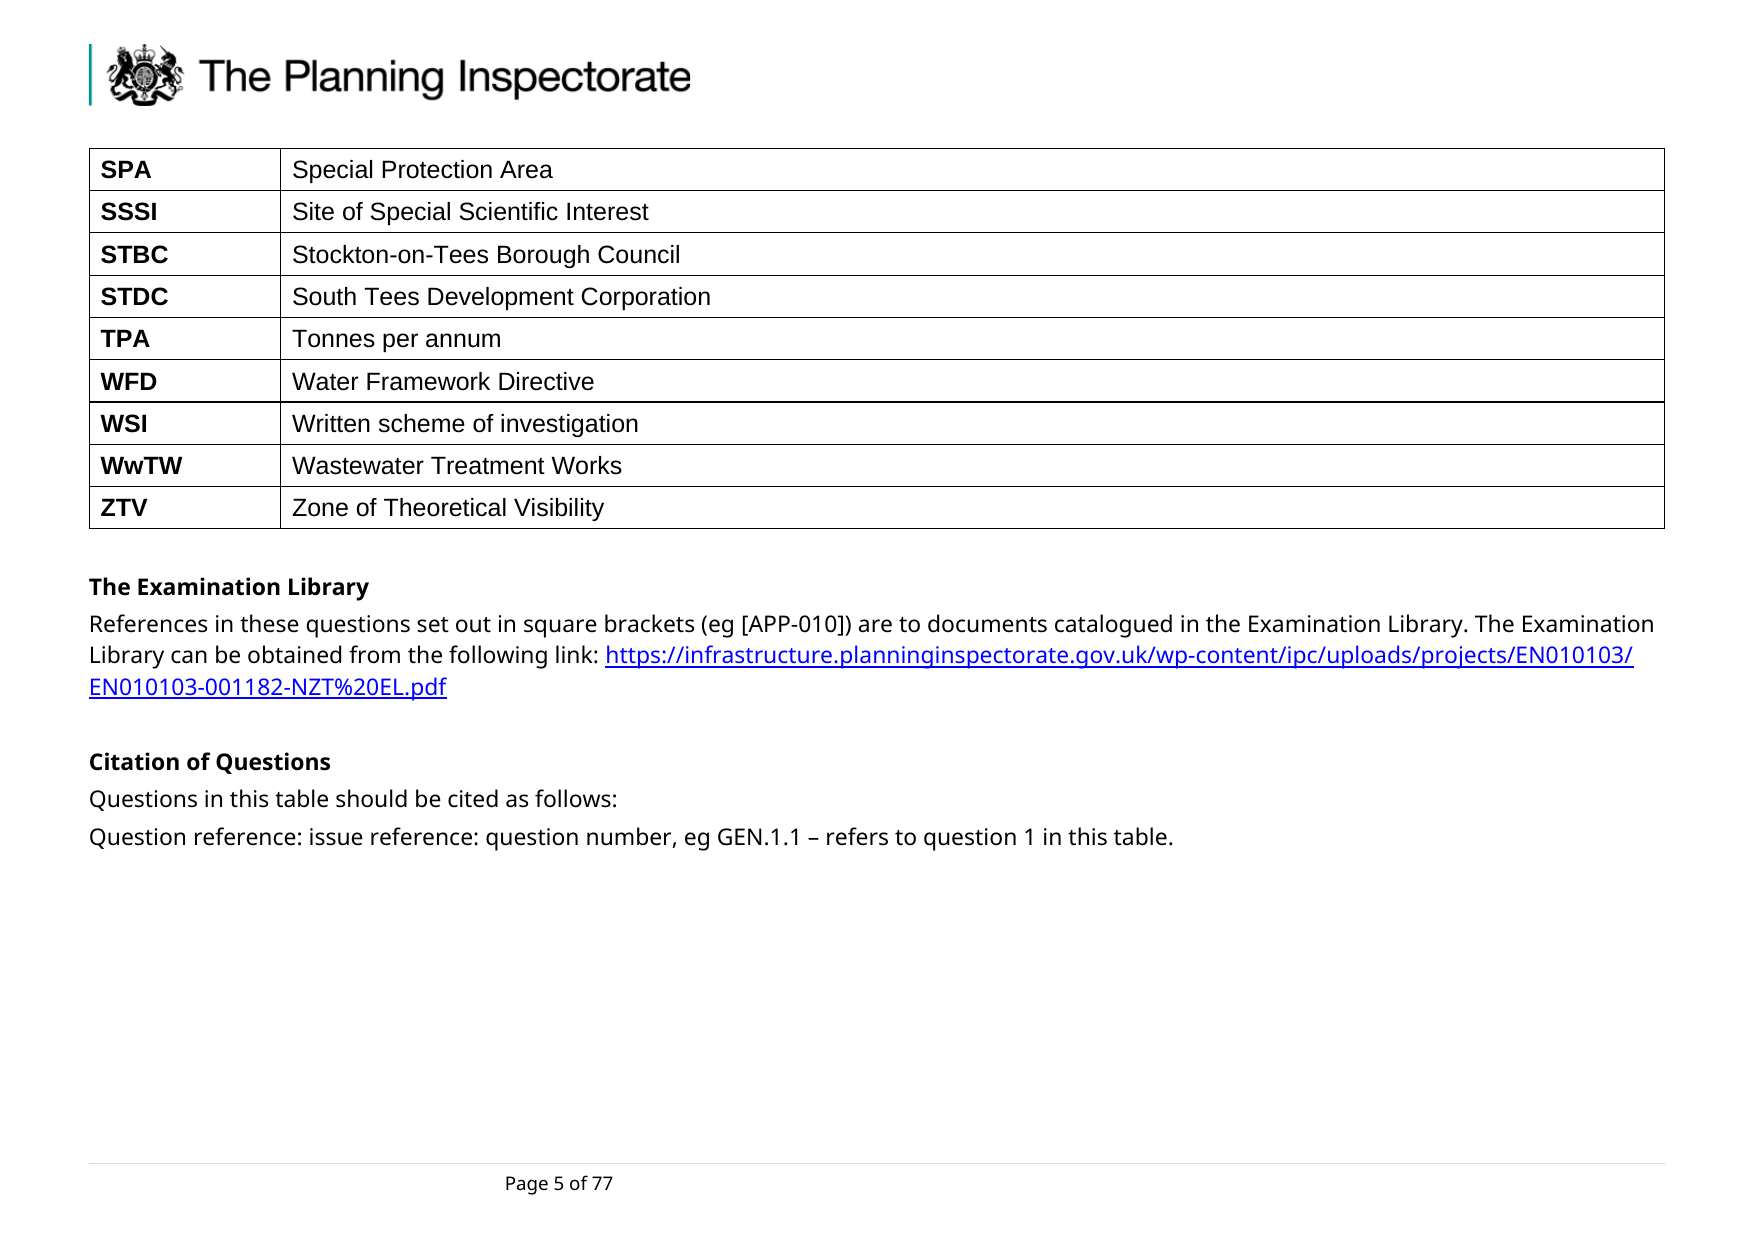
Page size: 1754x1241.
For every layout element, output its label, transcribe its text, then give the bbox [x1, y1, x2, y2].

table_cell TPA [90, 318, 280, 359]
picture [88, 44, 691, 106]
table_cell WSI [90, 403, 280, 444]
table_cell Zone of Theoretical Visibility [281, 487, 1664, 528]
table_cell ZTV [90, 487, 280, 528]
table_cell SSSI [90, 191, 280, 232]
table_cell Written scheme of investigation [281, 403, 1664, 444]
table_cell South Tees Development Corporation [281, 276, 1664, 317]
text Questions in this table should be cited as follows: [89, 783, 1665, 814]
table_cell Site of Special Scientific Interest [281, 191, 1664, 232]
table_cell STDC [90, 276, 280, 317]
table_cell Special Protection Area [281, 149, 1664, 190]
text Citation of Questions [89, 746, 1665, 777]
table_cell Tonnes per annum [281, 318, 1664, 359]
text The Examination Library [89, 571, 1665, 602]
table_cell Wastewater Treatment Works [281, 445, 1664, 486]
table_cell STBC [90, 233, 280, 274]
table_cell Stockton-on-Tees Borough Council [281, 233, 1664, 274]
table_cell SPA [90, 149, 280, 190]
table_cell WwTW [90, 445, 280, 486]
table_cell WFD [90, 360, 280, 401]
text References in these questions set out in square brackets (eg [APP-010]) are to documents catalogued in the Examination Library. The Examination Library can be obtained from the following link: https://infrastructure.planninginspectorate.gov.uk/wp-content/ipc/uploads/projects/EN010103/EN010103-001182-NZT%20EL.pdf [89, 608, 1665, 702]
text Question reference: issue reference: question number, eg GEN.1.1 – refers to question 1 in this table. [89, 821, 1665, 852]
table_cell Water Framework Directive [281, 360, 1664, 401]
